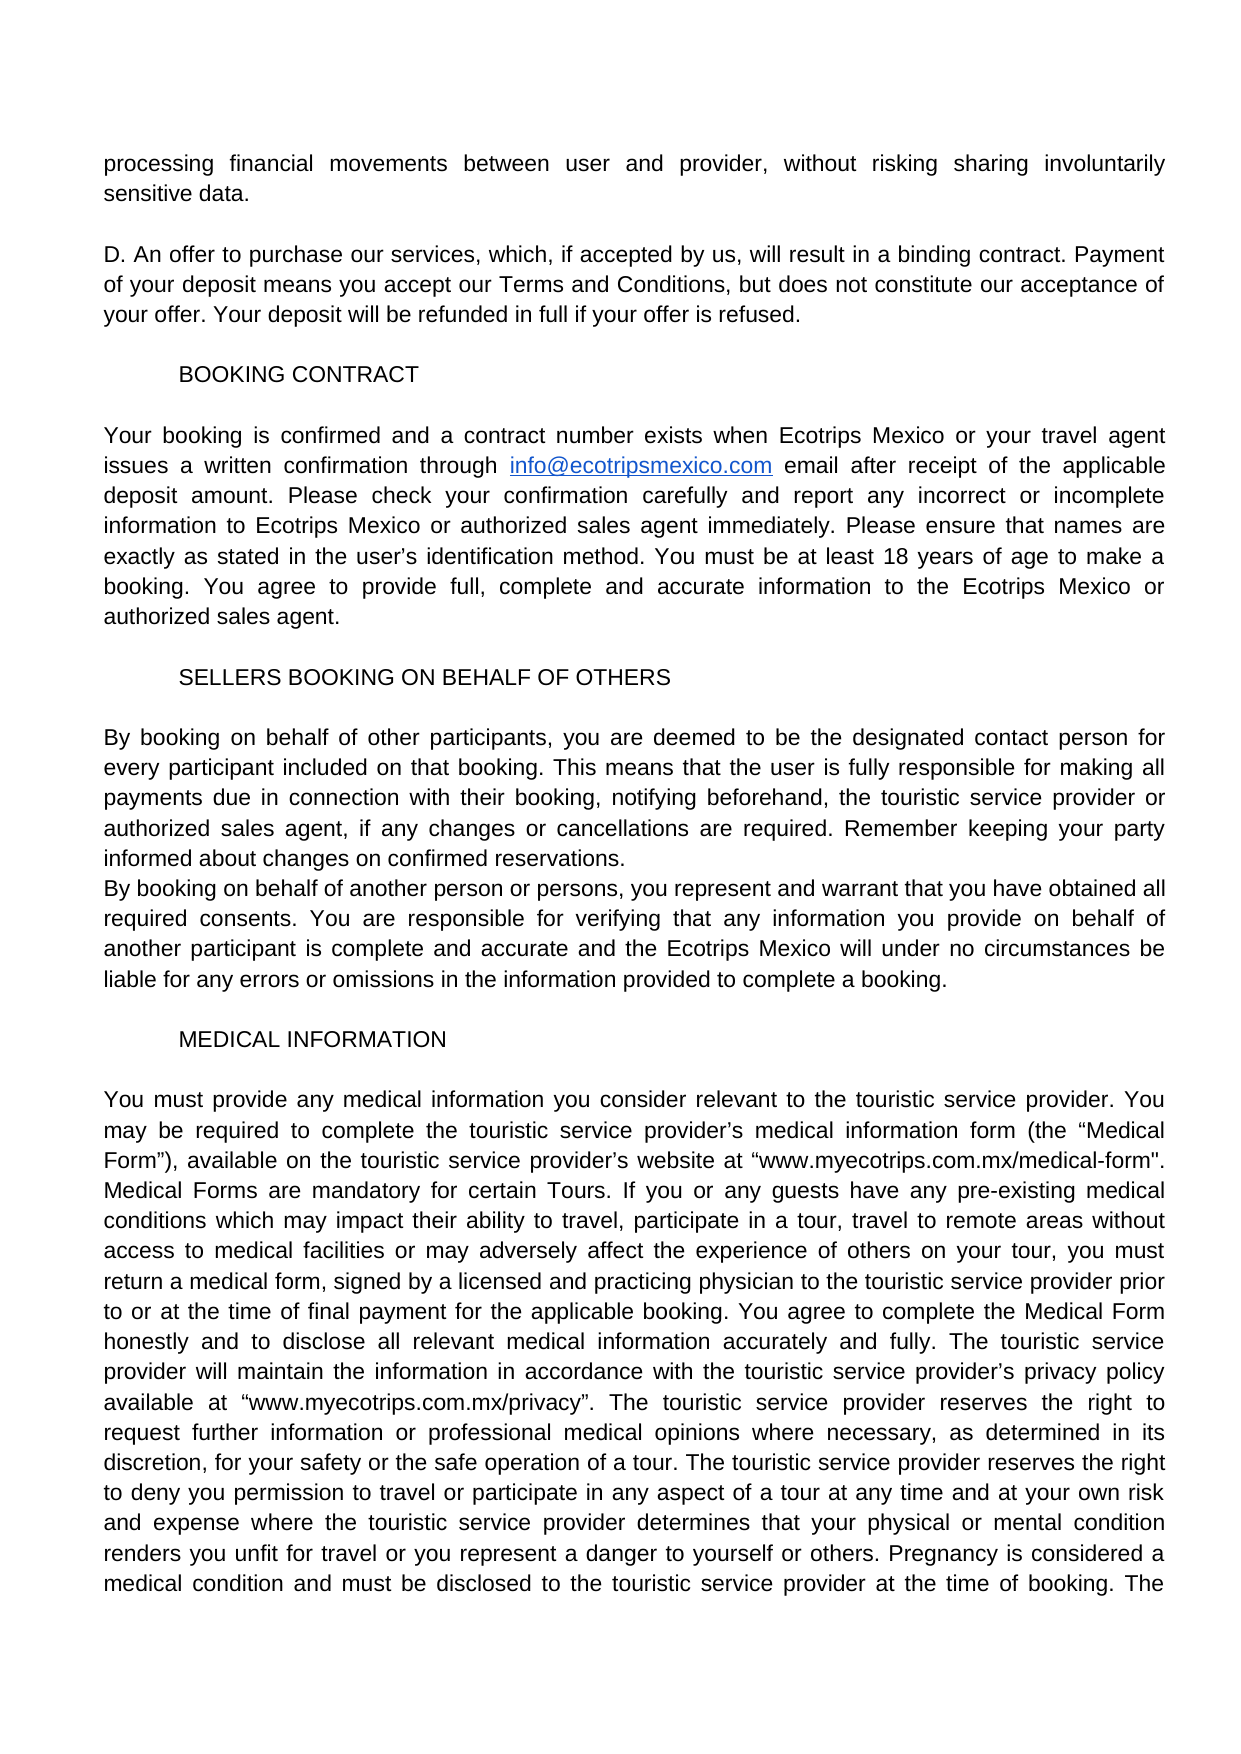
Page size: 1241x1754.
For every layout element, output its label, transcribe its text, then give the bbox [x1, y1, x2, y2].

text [103, 1086, 1166, 1596]
text D. An offer to purchase our services, which, if accepted by us, will result in a binding contract. Payment of your deposit means you accept our Terms and Conditions, but does not constitute our acceptance of your offer. Your deposit will be refunded in full if your offer is refused. [103, 241, 1166, 327]
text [103, 150, 1166, 207]
text By booking on behalf of another person or persons, you represent and warrant that you have obtained all required consents. You are responsible for verifying that any information you provide on behalf of another participant is complete and accurate and the Ecotrips Mexico will under no circumstances be liable for any errors or omissions in the information provided to complete a booking. [103, 875, 1166, 992]
text By booking on behalf of other participants, you are deemed to be the designated contact person for every participant included on that booking. This means that the user is fully responsible for making all payments due in connection with their booking, notifying beforehand, the touristic service provider or authorized sales agent, if any changes or cancellations are required. Remember keeping your party informed about changes on confirmed reservations. [103, 724, 1166, 871]
text SELLERS BOOKING ON BEHALF OF OTHERS [103, 663, 1166, 690]
text BOOKING CONTRACT [103, 361, 1166, 388]
text MEDICAL INFORMATION [103, 1026, 1166, 1052]
text Your booking is confirmed and a contract number exists when Ecotrips Mexico or your travel agent issues a written confirmation through info@ecotripsmexico.com email after receipt of the applicable deposit amount. Please check your confirmation carefully and report any incorrect or incomplete information to Ecotrips Mexico or authorized sales agent immediately. Please ensure that names are exactly as stated in the user’s identification method. You must be at least 18 years of age to make a booking. You agree to provide full, complete and accurate information to the Ecotrips Mexico or authorized sales agent. [103, 422, 1166, 629]
